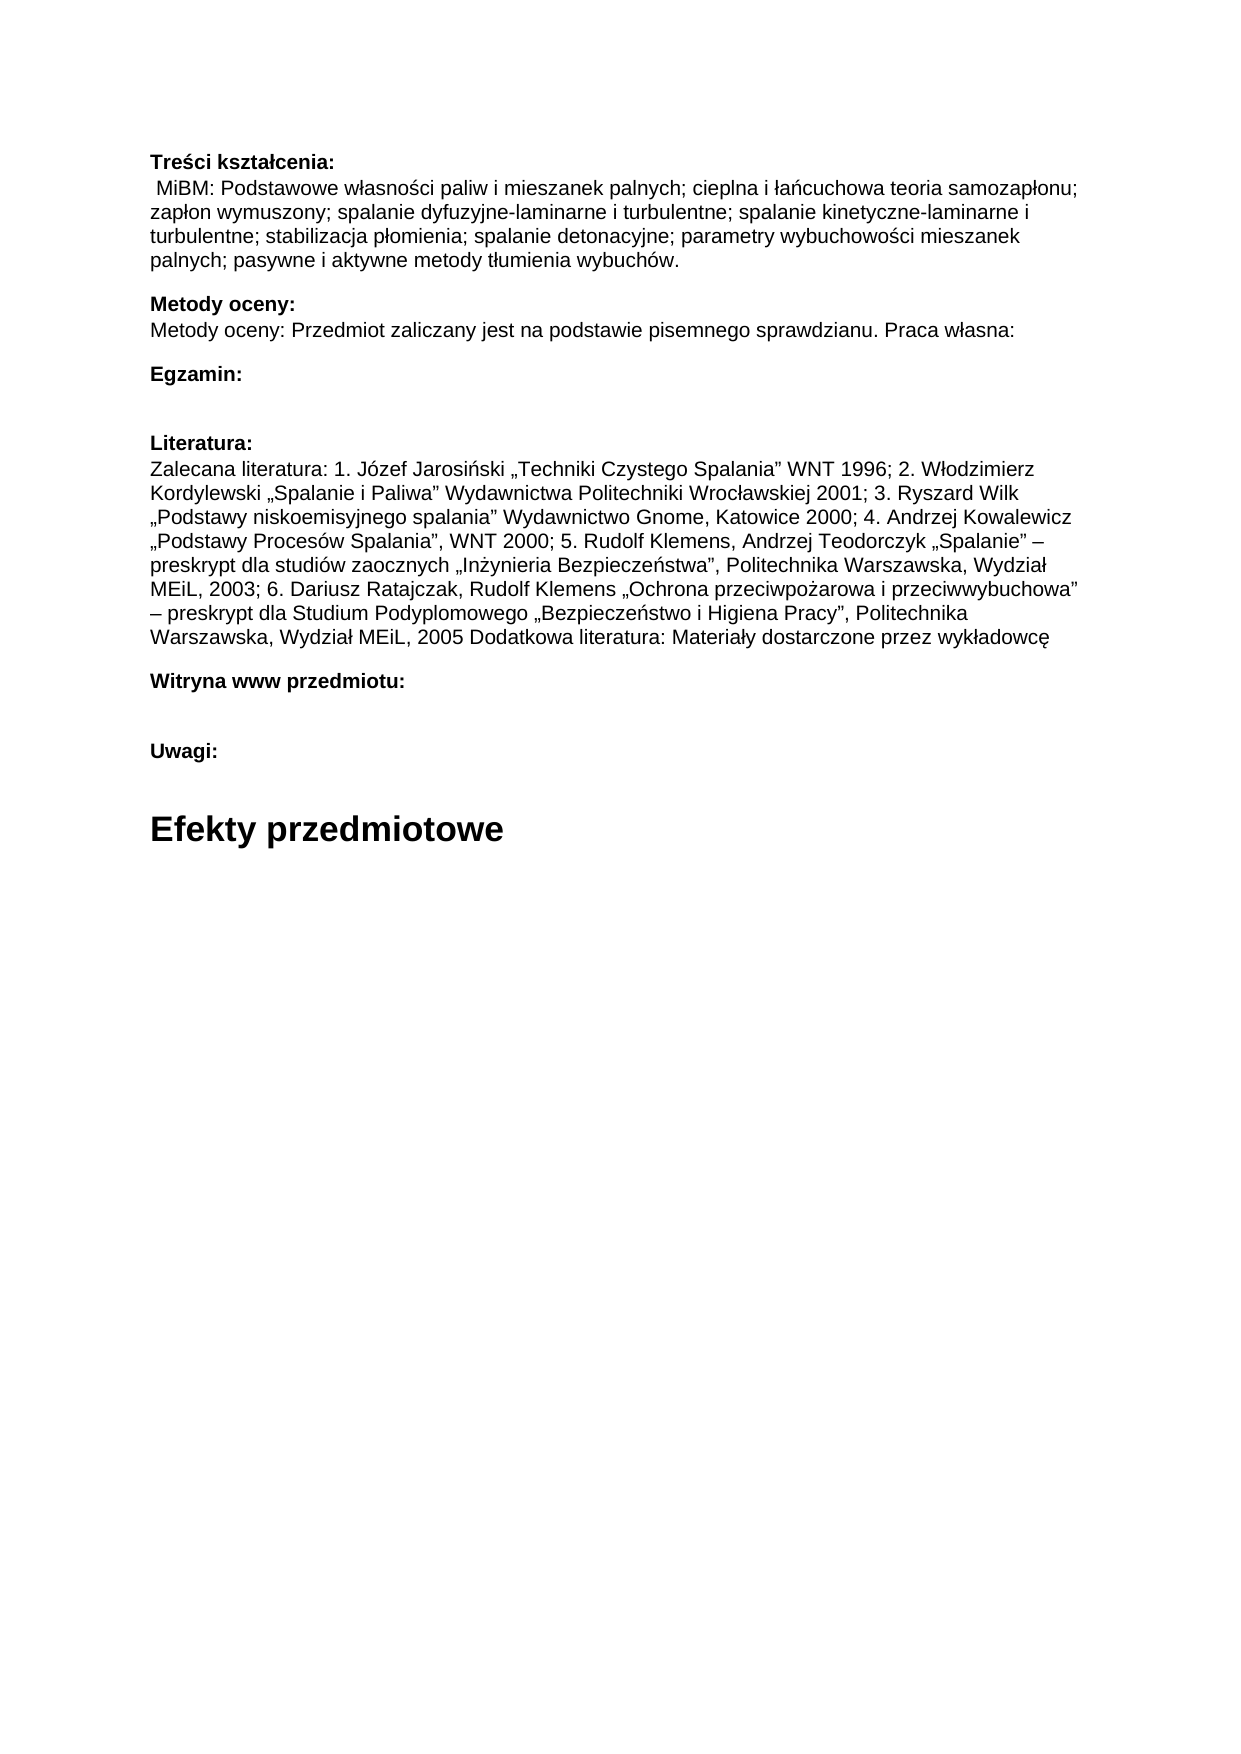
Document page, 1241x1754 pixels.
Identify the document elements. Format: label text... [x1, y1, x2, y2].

text Egzamin: [150, 361, 1090, 385]
text Metody oceny: [150, 292, 1090, 316]
text Treści kształcenia: [150, 150, 1090, 174]
subtitle Efekty przedmiotowe [150, 808, 1090, 849]
text Literatura: [150, 431, 1090, 455]
text Zalecana literatura: 1. Józef Jarosiński „Techniki Czystego Spalania” WNT 1996; 2. Włodzimierz Kordylewski „Spalanie i Paliwa” Wydawnictwa Politechniki Wrocławskiej 2001; 3. Ryszard Wilk „Podstawy niskoemisyjnego spalania” Wydawnictwo Gnome, Katowice 2000; 4. Andrzej Kowalewicz „Podstawy Procesów Spalania”, WNT 2000; 5. Rudolf Klemens, Andrzej Teodorczyk „Spalanie” – preskrypt dla studiów zaocznych „Inżynieria Bezpieczeństwa”, Politechnika Warszawska, Wydział MEiL, 2003; 6. Dariusz Ratajczak, Rudolf Klemens „Ochrona przeciwpożarowa i przeciwwybuchowa” – preskrypt dla Studium Podyplomowego „Bezpieczeństwo i Higiena Pracy”, Politechnika Warszawska, Wydział MEiL, 2005 Dodatkowa literatura: Materiały dostarczone przez wykładowcę [150, 457, 1090, 649]
text Metody oceny: Przedmiot zaliczany jest na podstawie pisemnego sprawdzianu. Praca własna: [150, 318, 1090, 342]
text Uwagi: [150, 738, 1090, 762]
text MiBM: Podstawowe własności paliw i mieszanek palnych; cieplna i łańcuchowa teoria samozapłonu; zapłon wymuszony; spalanie dyfuzyjne-laminarne i turbulentne; spalanie kinetyczne-laminarne i turbulentne; stabilizacja płomienia; spalanie detonacyjne; parametry wybuchowości mieszanek palnych; pasywne i aktywne metody tłumienia wybuchów. [150, 176, 1090, 272]
text Witryna www przedmiotu: [150, 669, 1090, 693]
